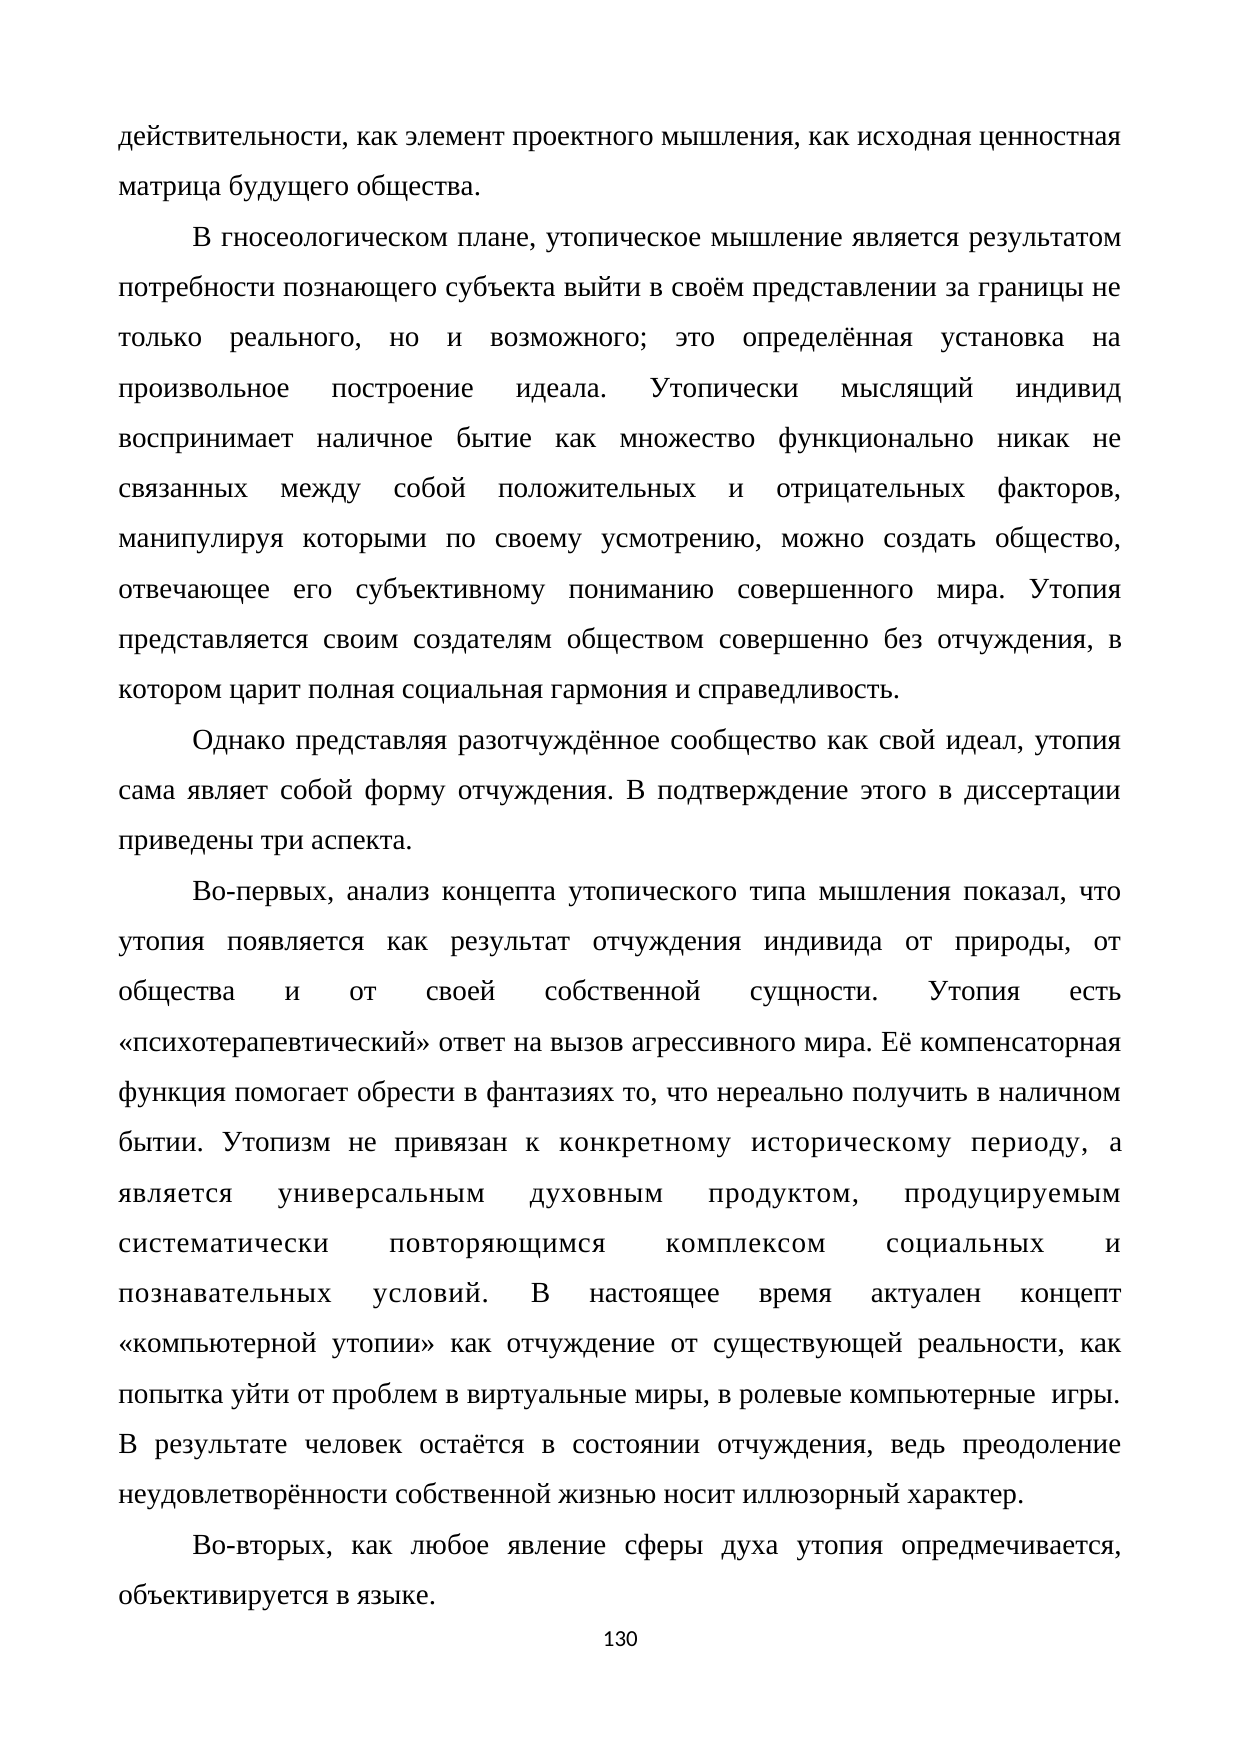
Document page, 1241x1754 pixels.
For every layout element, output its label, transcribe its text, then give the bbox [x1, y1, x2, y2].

list Во-первых, анализ концепта утопического типа мышления показал, что утопия появляется как результат отчуждения индивида от природы, от общества и от своей собственной сущности. Утопия есть «психотерапевтический» ответ на вызов агрессивного мира. Её компенсаторная функция помогает обрести в фантазиях то, что нереально получить в наличном бытии. Утопизм не привязан к конкретному историческому периоду, а является универсальным духовным продуктом, продуцируемым систематически повторяющимся комплексом социальных и познавательных условий. В настоящее время актуален концепт «компьютерной утопии» как отчуждение от существующей реальности, как попытка уйти от проблем в виртуальные миры, в ролевые компьютерные игры. В результате человек остаётся в состоянии отчуждения, ведь преодоление неудовлетворённости собственной жизнью носит иллюзорный характер. [118, 873, 1122, 1510]
text Однако представляя разотчуждённое сообщество как свой идеал, утопия сама являет собой форму отчуждения. В подтверждение этого в диссертации приведены три аспекта. [118, 722, 1122, 856]
text В гносеологическом плане, утопическое мышление является результатом потребности познающего субъекта выйти в своём представлении за границы не только реального, но и возможного; это определённая установка на произвольное построение идеала. Утопически мыслящий индивид воспринимает наличное бытие как множество функционально никак не связанных между собой положительных и отрицательных факторов, манипулируя которыми по своему усмотрению, можно создать общество, отвечающее его субъективному пониманию совершенного мира. Утопия представляется своим создателям обществом совершенно без отчуждения, в котором царит полная социальная гармония и справедливость. [118, 219, 1122, 705]
list Во-вторых, как любое явление сферы духа утопия опредмечивается, объективируется в языке. [118, 1527, 1122, 1611]
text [118, 118, 1122, 202]
